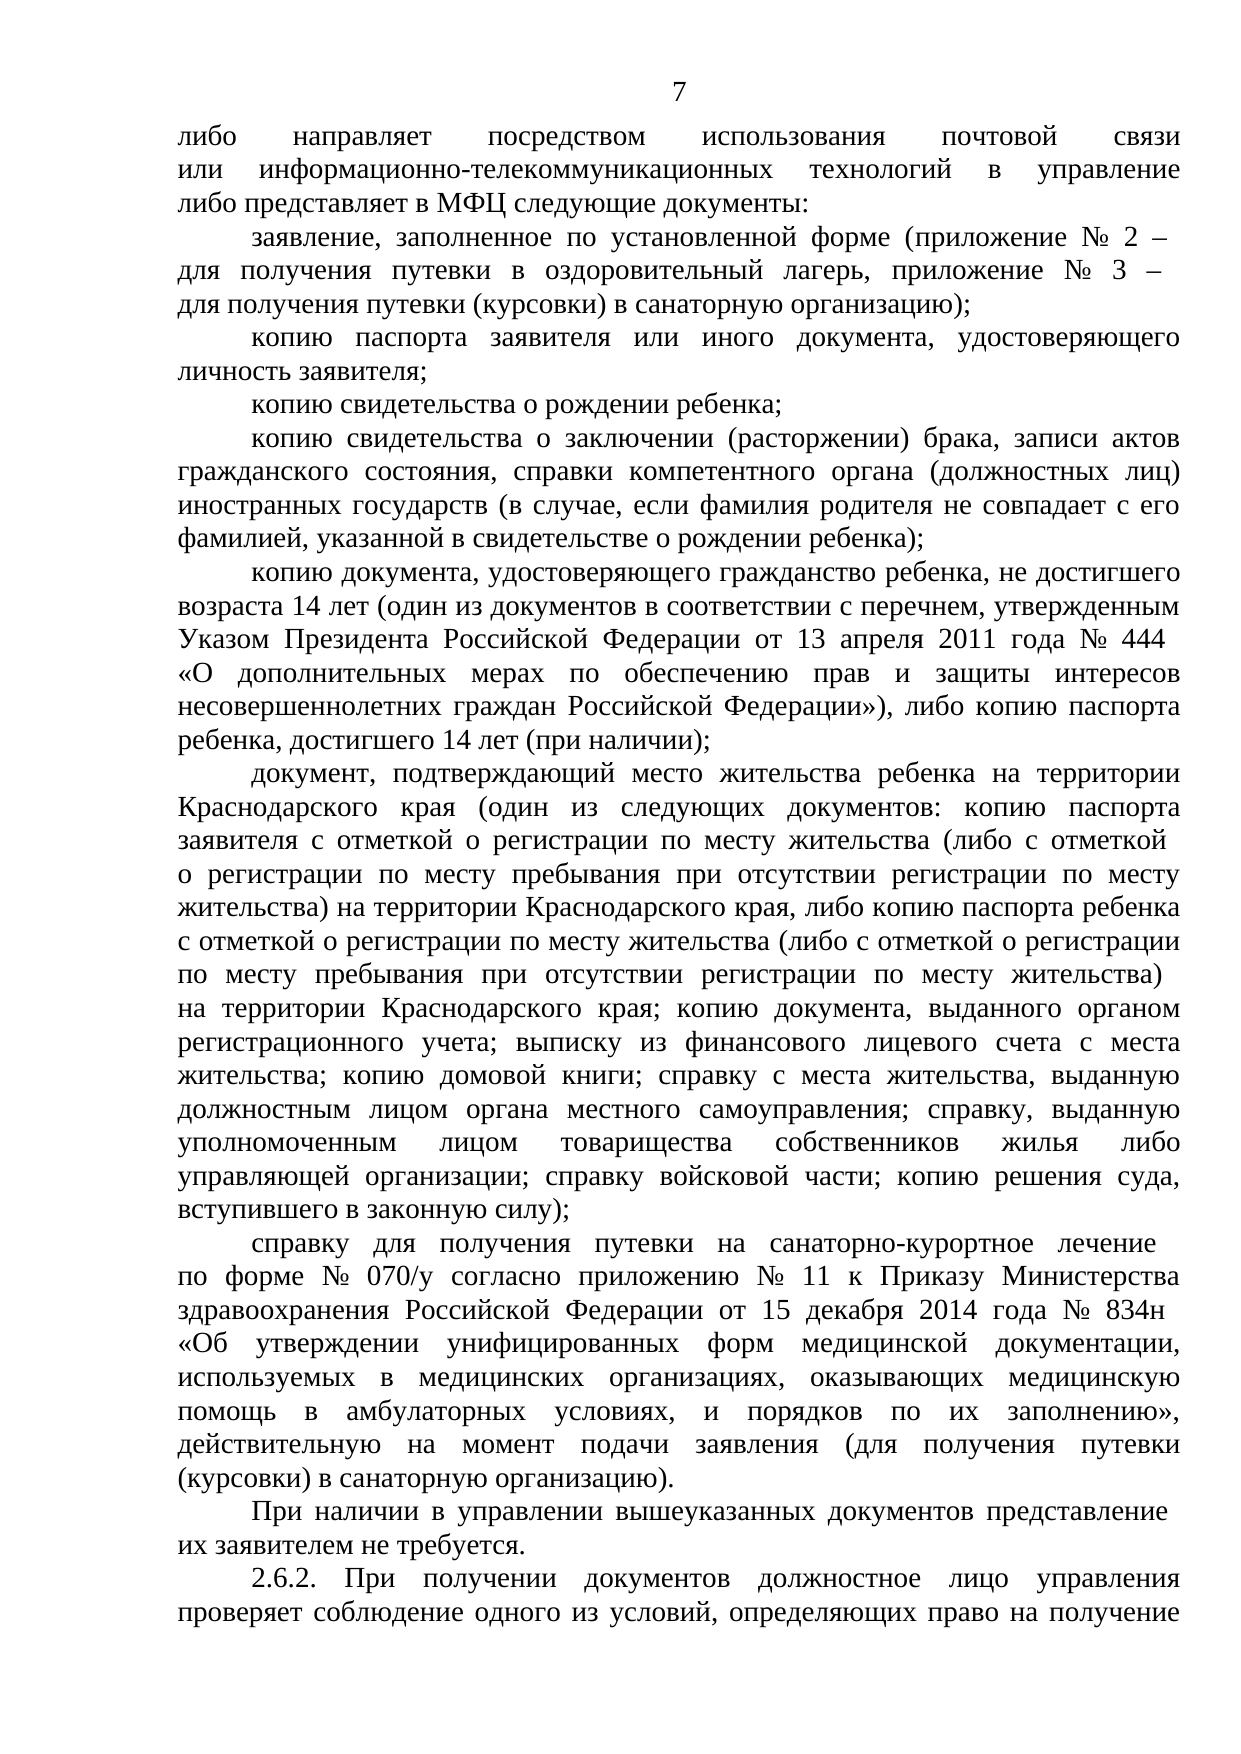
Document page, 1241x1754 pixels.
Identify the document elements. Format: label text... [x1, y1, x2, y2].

text копию документа, удостоверяющего гражданство ребенка, не достигшего возраста 14 лет (один из документов в соответствии с перечнем, утвержденным Указом Президента Российской Федерации от 13 апреля 2011 года № 444 «О дополнительных мерах по обеспечению прав и защиты интересов несовершеннолетних граждан Российской Федерации»), либо копию паспорта ребенка, достигшего 14 лет (при наличии); [177, 554, 1181, 755]
text документ, подтверждающий место жительства ребенка на территории Краснодарского края (один из следующих документов: копию паспорта заявителя с отметкой о регистрации по месту жительства (либо с отметкой о регистрации по месту пребывания при отсутствии регистрации по месту жительства) на территории Краснодарского края, либо копию паспорта ребенка с отметкой о регистрации по месту жительства (либо с отметкой о регистрации по месту пребывания при отсутствии регистрации по месту жительства) на территории Краснодарского края; копию документа, выданного органом регистрационного учета; выписку из финансового лицевого счета с места жительства; копию домовой книги; справку с места жительства, выданную должностным лицом органа местного самоуправления; справку, выданную уполномоченным лицом товарищества собственников жилья либо управляющей организации; справку войсковой части; копию решения суда, вступившего в законную силу); [177, 755, 1181, 1225]
text справку для получения путевки на санаторно-курортное лечение по форме № 070/у согласно приложению № 11 к Приказу Министерства здравоохранения Российской Федерации от 15 декабря 2014 года № 834н «Об утверждении унифицированных форм медицинской документации, используемых в медицинских организациях, оказывающих медицинскую помощь в амбулаторных условиях, и порядков по их заполнению», действительную на момент подачи заявления (для получения путевки (курсовки) в санаторную организацию). [177, 1225, 1181, 1493]
text копию свидетельства о заключении (расторжении) брака, записи актов гражданского состояния, справки компетентного органа (должностных лиц) иностранных государств (в случае, если фамилия родителя не совпадает с его фамилией, указанной в свидетельстве о рождении ребенка); [177, 420, 1181, 554]
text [177, 1560, 1181, 1627]
text заявление, заполненное по установленной форме (приложение № 2 – для получения путевки в оздоровительный лагерь, приложение № 3 – для получения путевки (курсовки) в санаторную организацию); [177, 219, 1181, 319]
text копию свидетельства о рождении ребенка; [177, 386, 1181, 420]
text При наличии в управлении вышеуказанных документов представление их заявителем не требуется. [177, 1493, 1181, 1560]
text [177, 118, 1181, 219]
text копию паспорта заявителя или иного документа, удостоверяющего личность заявителя; [177, 319, 1181, 386]
